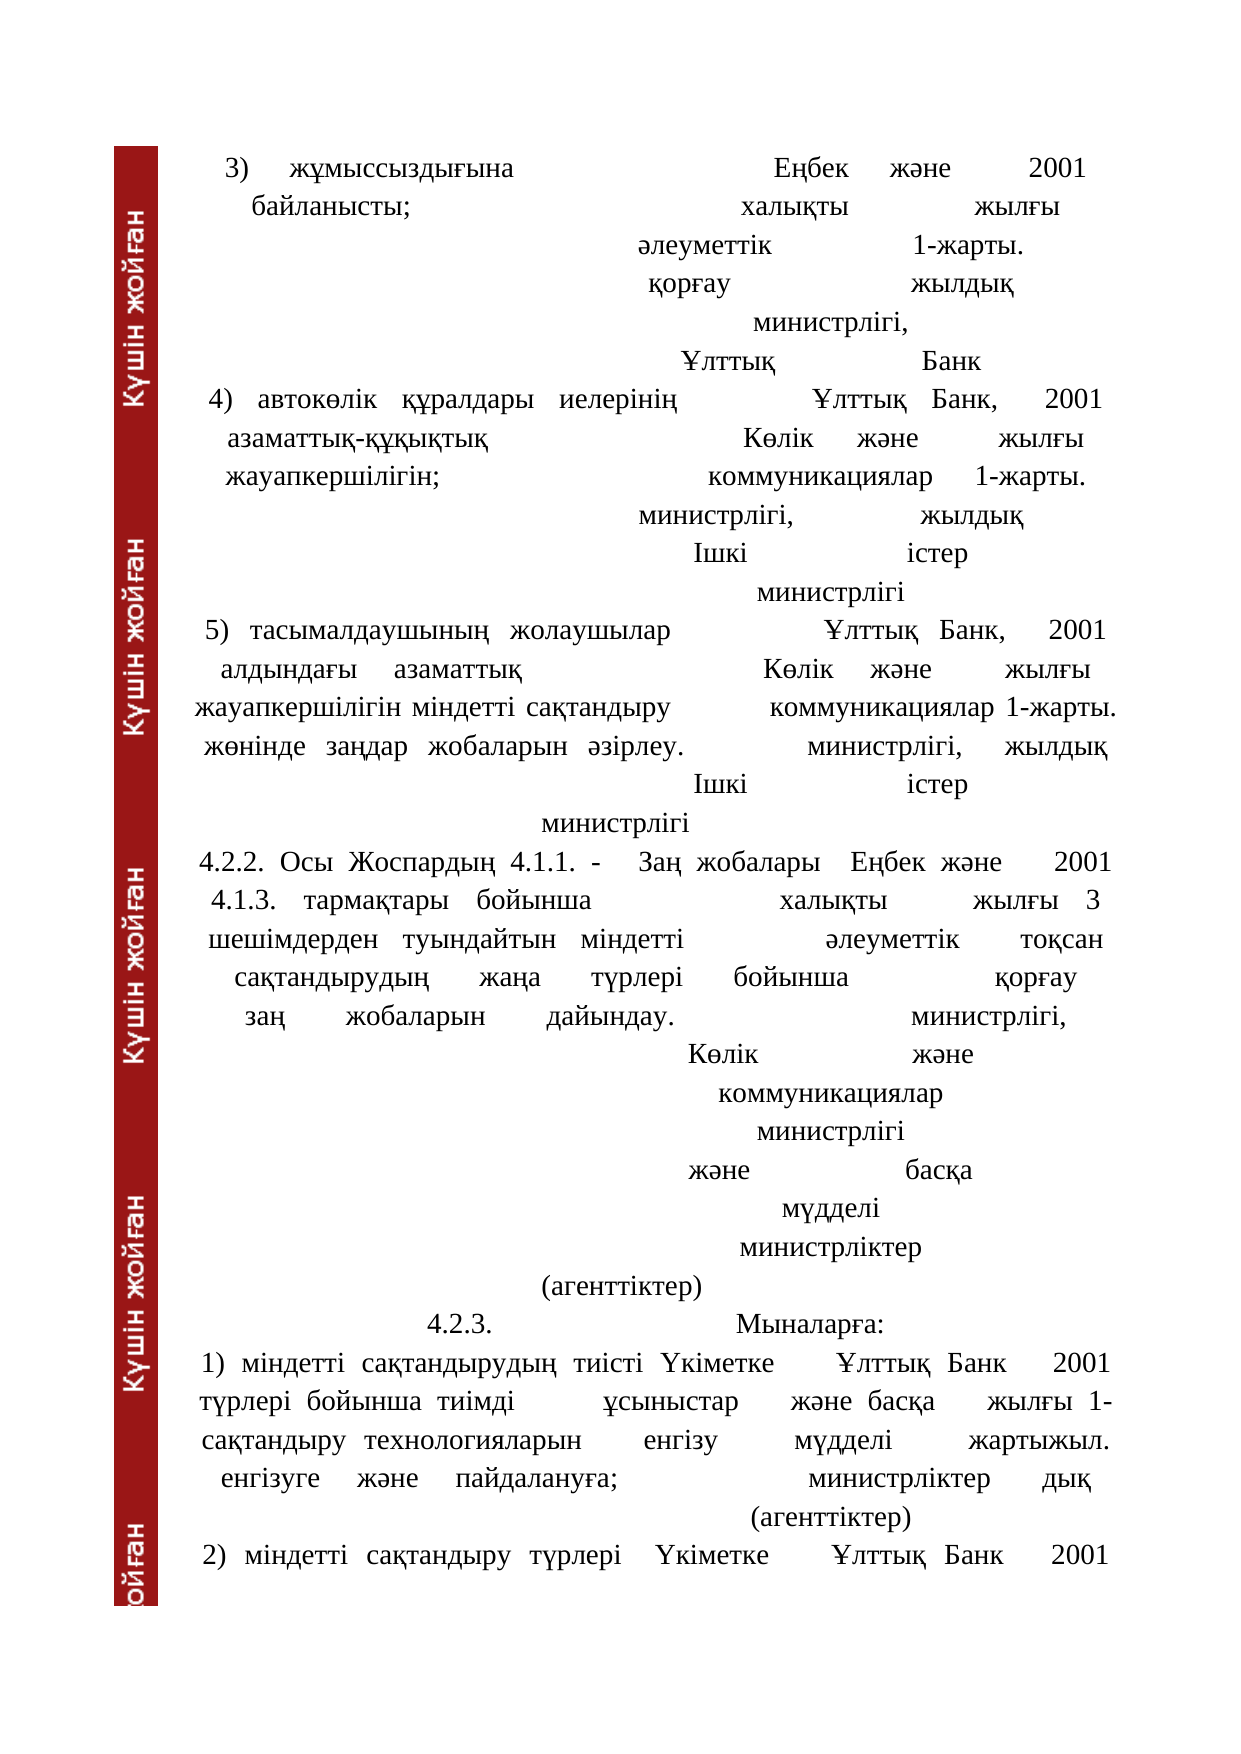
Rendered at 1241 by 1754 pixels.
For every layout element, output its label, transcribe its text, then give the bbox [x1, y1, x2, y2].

picture [114, 839, 158, 844]
picture [114, 1571, 158, 1606]
picture [114, 146, 158, 150]
text 4.2.2. Осы Жоспардың 4.1.1. - Заң жобалары Еңбек және 2001 4.1.3. тармақтары бойынша халықты жылғы 3 шешiмдерден туындайтын мiндеттi әлеуметтік тоқсан сақтандырудың жаңа түрлерi бойынша қорғау заң жобаларын дайындау. министрлігі, Көлік және коммуникациялар министрлігі және басқа мүдделі министрліктер (агенттіктер) [112, 844, 1128, 1301]
picture [114, 1301, 158, 1306]
